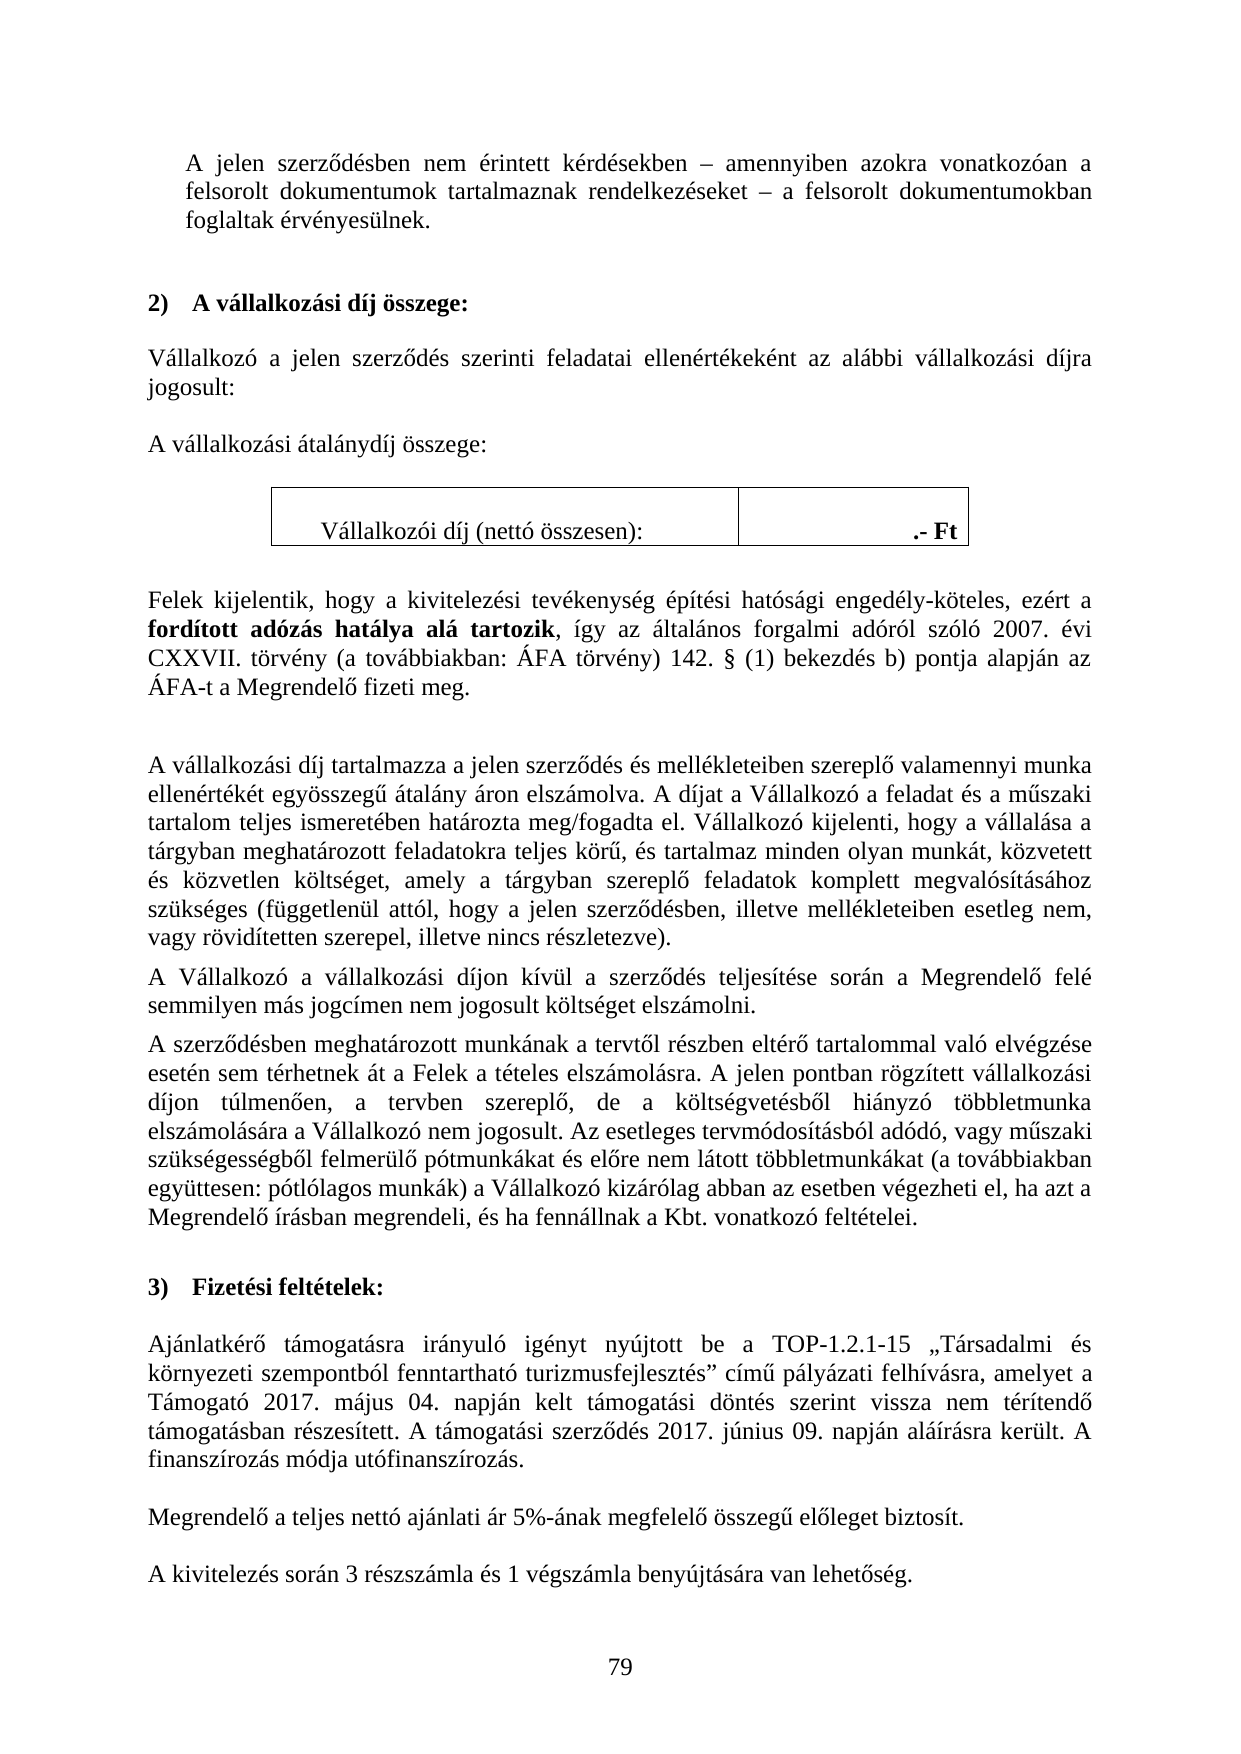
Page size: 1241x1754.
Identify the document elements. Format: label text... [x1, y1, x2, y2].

list Fizetési feltételek: [148, 1272, 1093, 1301]
text A vállalkozási átalánydíj összege: [148, 429, 1093, 458]
text A Vállalkozó a vállalkozási díjon kívül a szerződés teljesítése során a Megrendelő felé semmilyen más jogcímen nem jogosult költséget elszámolni. [148, 962, 1093, 1019]
text A vállalkozási díj tartalmazza a jelen szerződés és mellékleteiben szereplő valamennyi munka ellenértékét egyösszegű átalány áron elszámolva. A díjat a Vállalkozó a feladat és a műszaki tartalom teljes ismeretében határozta meg/fogadta el. Vállalkozó kijelenti, hogy a vállalása a tárgyban meghatározott feladatokra teljes körű, és tartalmaz minden olyan munkát, közvetett és közvetlen költséget, amely a tárgyban szereplő feladatok komplett megvalósításához szükséges (függetlenül attól, hogy a jelen szerződésben, illetve mellékleteiben esetleg nem, vagy rövidítetten szerepel, illetve nincs részletezve). [148, 750, 1093, 951]
text A jelen szerződésben nem érintett kérdésekben – amennyiben azokra vonatkozóan a felsorolt dokumentumok tartalmaznak rendelkezéseket – a felsorolt dokumentumokban foglaltak érvényesülnek. [185, 148, 1093, 234]
text A kivitelezés során 3 részszámla és 1 végszámla benyújtására van lehetőség. [148, 1559, 1093, 1588]
table_header Vállalkozói díj (nettó összesen): [272, 488, 738, 545]
list A vállalkozási díj összege: [148, 288, 1093, 316]
text Ajánlatkérő támogatásra irányuló igényt nyújtott be a TOP-1.2.1-15 „Társadalmi és környezeti szempontból fenntartható turizmusfejlesztés” című pályázati felhívásra, amelyet a Támogató 2017. május 04. napján kelt támogatási döntés szerint vissza nem térítendő támogatásban részesített. A támogatási szerződés 2017. június 09. napján aláírásra került. A finanszírozás módja utófinanszírozás. [148, 1329, 1093, 1473]
table_header .- Ft [739, 488, 968, 545]
text Megrendelő a teljes nettó ajánlati ár 5%-ának megfelelő összegű előleget biztosít. [148, 1502, 1093, 1531]
text Vállalkozó a jelen szerződés szerinti feladatai ellenértékeként az alábbi vállalkozási díjra jogosult: [148, 343, 1093, 400]
text Felek kijelentik, hogy a kivitelezési tevékenység építési hatósági engedély-köteles, ezért a fordított adózás hatálya alá tartozik, így az általános forgalmi adóról szóló 2007. évi CXXVII. törvény (a továbbiakban: ÁFA törvény) 142. § (1) bekezdés b) pontja alapján az ÁFA-t a Megrendelő fizeti meg. [148, 557, 1093, 700]
text A szerződésben meghatározott munkának a tervtől részben eltérő tartalommal való elvégzése esetén sem térhetnek át a Felek a tételes elszámolásra. A jelen pontban rögzített vállalkozási díjon túlmenően, a tervben szereplő, de a költségvetésből hiányzó többletmunka elszámolására a Vállalkozó nem jogosult. Az esetleges tervmódosításból adódó, vagy műszaki szükségességből felmerülő pótmunkákat és előre nem látott többletmunkákat (a továbbiakban együttesen: pótlólagos munkák) a Vállalkozó kizárólag abban az esetben végezheti el, ha azt a Megrendelő írásban megrendeli, és ha fennállnak a Kbt. vonatkozó feltételei. [148, 1029, 1093, 1231]
